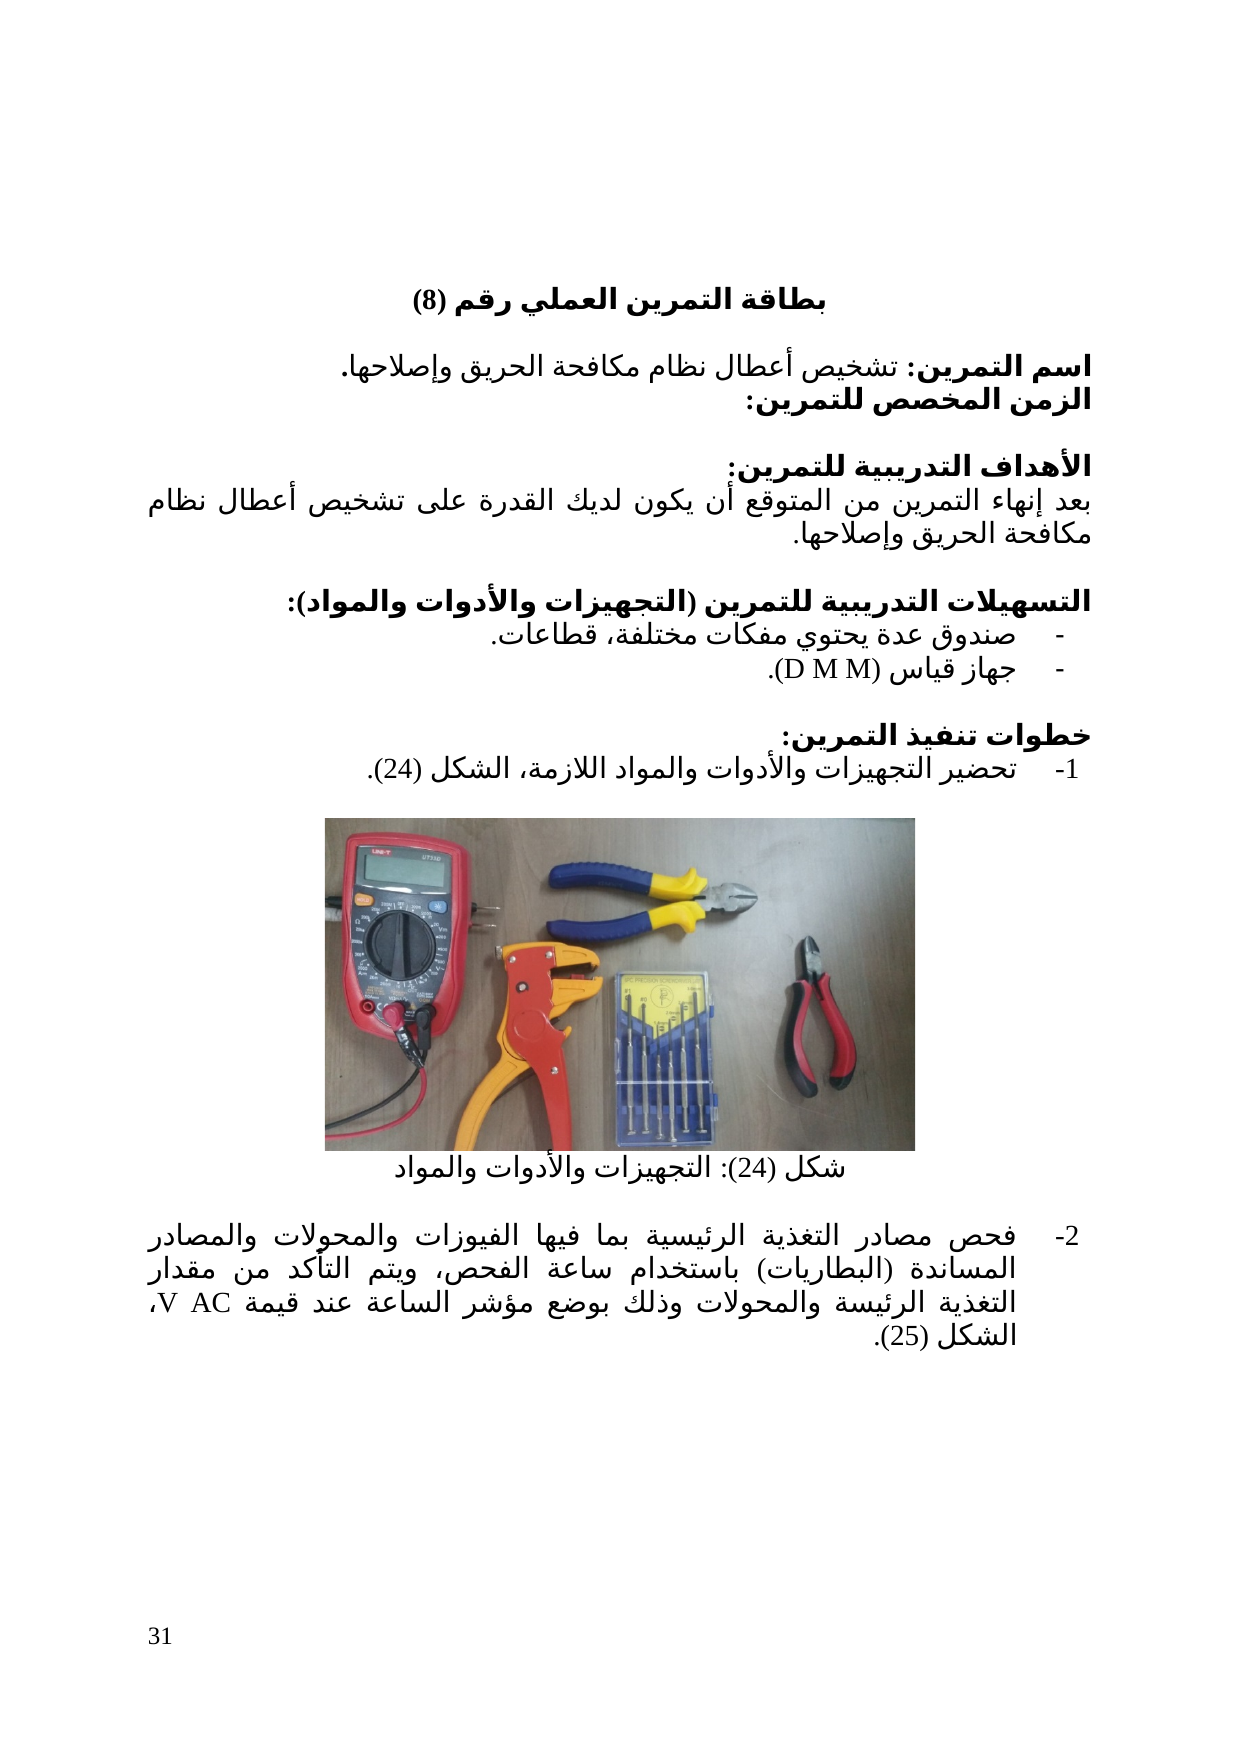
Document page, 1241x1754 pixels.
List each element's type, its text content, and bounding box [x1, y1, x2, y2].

text خطوات تنفيذ التمرين: [148, 718, 1092, 752]
list صندوق عدة يحتوي مفكات مختلفة، قطاعات. [148, 617, 1055, 651]
text بعد إنهاء التمرين من المتوقع أن يكون لديك القدرة على تشخيص أعطال نظام مكافحة الحريق وإصلاحها. [148, 483, 1092, 550]
text الأهداف التدريبية للتمرين: [148, 449, 1092, 483]
text اسم التمرين: تشخيص أعطال نظام مكافحة الحريق وإصلاحها. [148, 349, 1092, 382]
text الزمن المخصص للتمرين: [148, 382, 1092, 416]
list تحضير التجهيزات والأدوات والمواد اللازمة، الشكل (24). [148, 752, 1055, 785]
text التسهيلات التدريبية للتمرين (التجهيزات والأدوات والمواد): [148, 584, 1092, 617]
text بطاقة التمرين العملي رقم (8) [148, 282, 1092, 315]
list جهاز قياس (D M M). [148, 651, 1055, 684]
list شكل (24): التجهيزات والأدوات والمواد [148, 1151, 1092, 1184]
picture [324, 818, 916, 1151]
list فحص مصادر التغذية الرئيسية بما فيها الفيوزات والمحولات والمصادر المساندة (البطاريات) باستخدام ساعة الفحص، ويتم التأكد من مقدار التغذية الرئيسة والمحولات وذلك بوضع مؤشر الساعة عند قيمة V AC، الشكل (25). [148, 1218, 1055, 1352]
